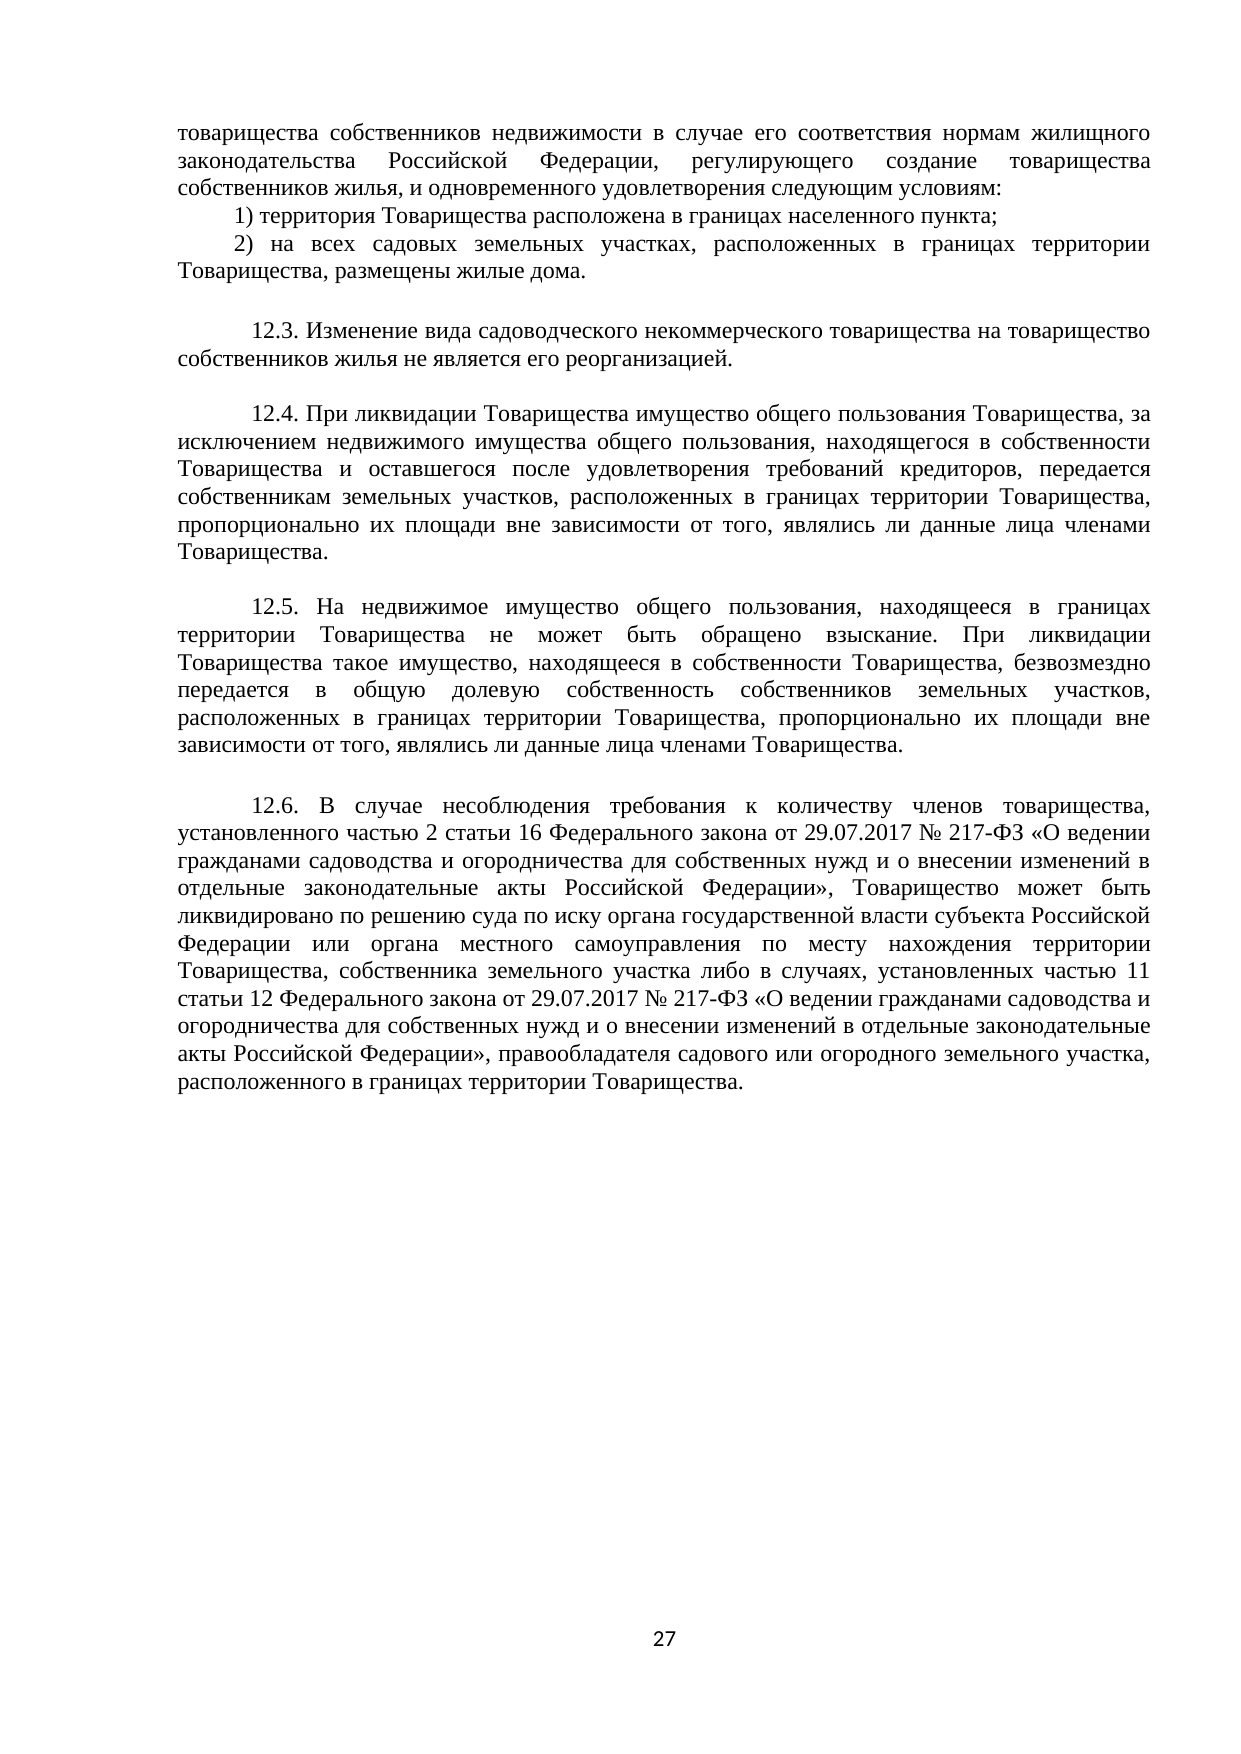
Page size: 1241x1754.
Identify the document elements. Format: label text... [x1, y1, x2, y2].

text 12.3. Изменение вида садоводческого некоммерческого товарищества на товарищество собственников жилья не является его реорганизацией. [177, 316, 1152, 372]
text 12.5. На недвижимое имущество общего пользования, находящееся в границах территории Товарищества не может быть обращено взыскание. При ликвидации Товарищества такое имущество, находящееся в собственности Товарищества, безвозмездно передается в общую долевую собственность собственников земельных участков, расположенных в границах территории Товарищества, пропорционально их площади вне зависимости от того, являлись ли данные лица членами Товарищества. [177, 592, 1152, 758]
text 2) на всех садовых земельных участках, расположенных в границах территории Товарищества, размещены жилые дома. [177, 228, 1152, 284]
text 12.6. В случае несоблюдения требования к количеству членов товарищества, установленного частью 2 статьи 16 Федерального закона от 29.07.2017 № 217-ФЗ «О ведении гражданами садоводства и огородничества для собственных нужд и о внесении изменений в отдельные законодательные акты Российской Федерации», Товарищество может быть ликвидировано по решению суда по иску органа государственной власти субъекта Российской Федерации или органа местного самоуправления по месту нахождения территории Товарищества, собственника земельного участка либо в случаях, установленных частью 11 статьи 12 Федерального закона от 29.07.2017 № 217-ФЗ «О ведении гражданами садоводства и огородничества для собственных нужд и о внесении изменений в отдельные законодательные акты Российской Федерации», правообладателя садового или огородного земельного участка, расположенного в границах территории Товарищества. [177, 791, 1152, 1094]
text 1) территория Товарищества расположена в границах населенного пункта; [177, 201, 1152, 228]
text 12.4. При ликвидации Товарищества имущество общего пользования Товарищества, за исключением недвижимого имущества общего пользования, находящегося в собственности Товарищества и оставшегося после удовлетворения требований кредиторов, передается собственникам земельных участков, расположенных в границах территории Товарищества, пропорционально их площади вне зависимости от того, являлись ли данные лица членами Товарищества. [177, 399, 1152, 565]
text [177, 118, 1152, 201]
